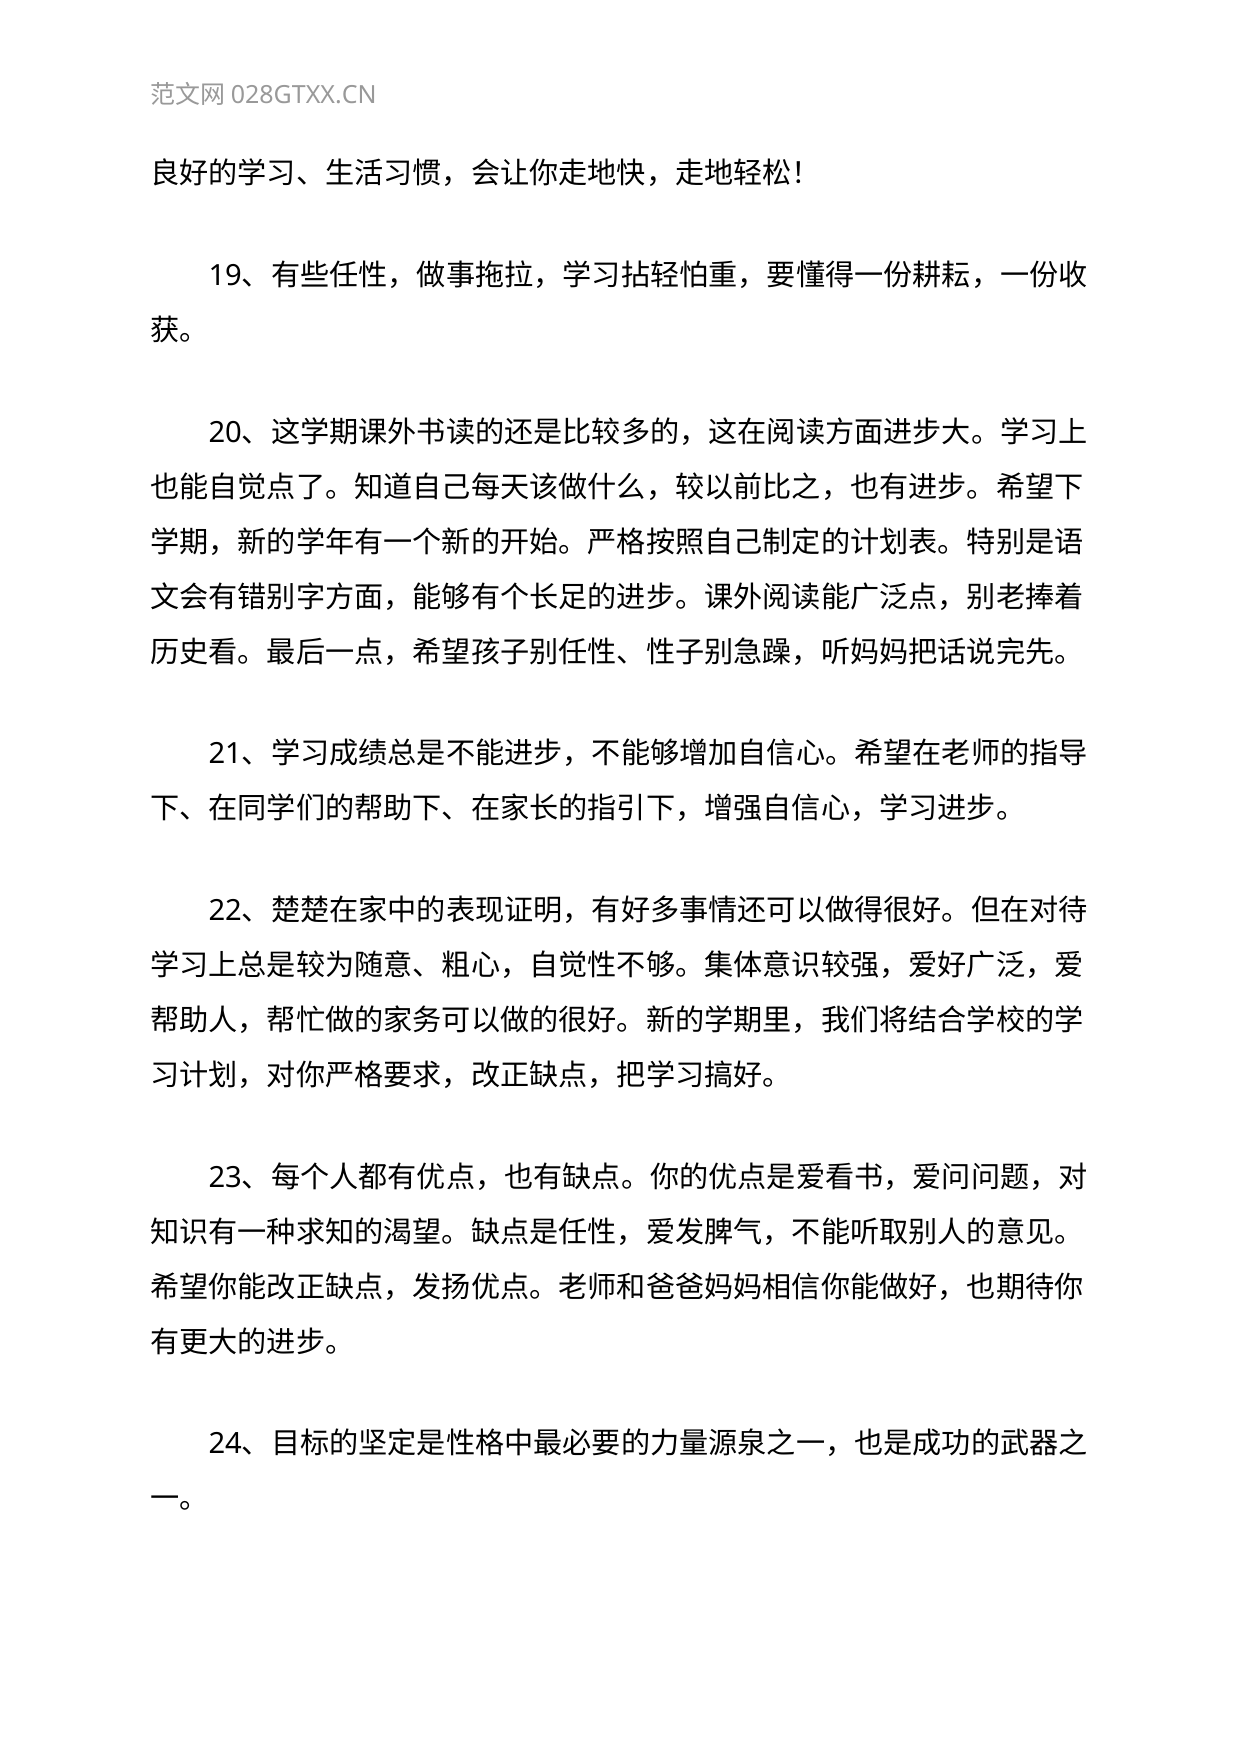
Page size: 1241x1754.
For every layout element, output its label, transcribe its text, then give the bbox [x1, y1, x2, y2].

text 21、学习成绩总是不能进步，不能够增加自信心。希望在老师的指导下、在同学们的帮助下、在家长的指引下，增强自信心，学习进步。 [150, 730, 1090, 827]
text 23、每个人都有优点，也有缺点。你的优点是爱看书，爱问问题，对知识有一种求知的渴望。缺点是任性，爱发脾气，不能听取别人的意见。希望你能改正缺点，发扬优点。老师和爸爸妈妈相信你能做好，也期待你有更大的进步。 [150, 1153, 1090, 1360]
text 22、楚楚在家中的表现证明，有好多事情还可以做得很好。但在对待学习上总是较为随意、粗心，自觉性不够。集体意识较强，爱好广泛，爱帮助人，帮忙做的家务可以做的很好。新的学期里，我们将结合学校的学习计划，对你严格要求，改正缺点，把学习搞好。 [150, 887, 1090, 1094]
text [150, 150, 1090, 192]
text 19、有些任性，做事拖拉，学习拈轻怕重，要懂得一份耕耘，一份收获。 [150, 252, 1090, 349]
text 20、这学期课外书读的还是比较多的，这在阅读方面进步大。学习上也能自觉点了。知道自己每天该做什么，较以前比之，也有进步。希望下学期，新的学年有一个新的开始。严格按照自己制定的计划表。特别是语文会有错别字方面，能够有个长足的进步。课外阅读能广泛点，别老捧着历史看。最后一点，希望孩子别任性、性子别急躁，听妈妈把话说完先。 [150, 408, 1090, 671]
text 24、目标的坚定是性格中最必要的力量源泉之一，也是成功的武器之一。 [150, 1420, 1090, 1517]
